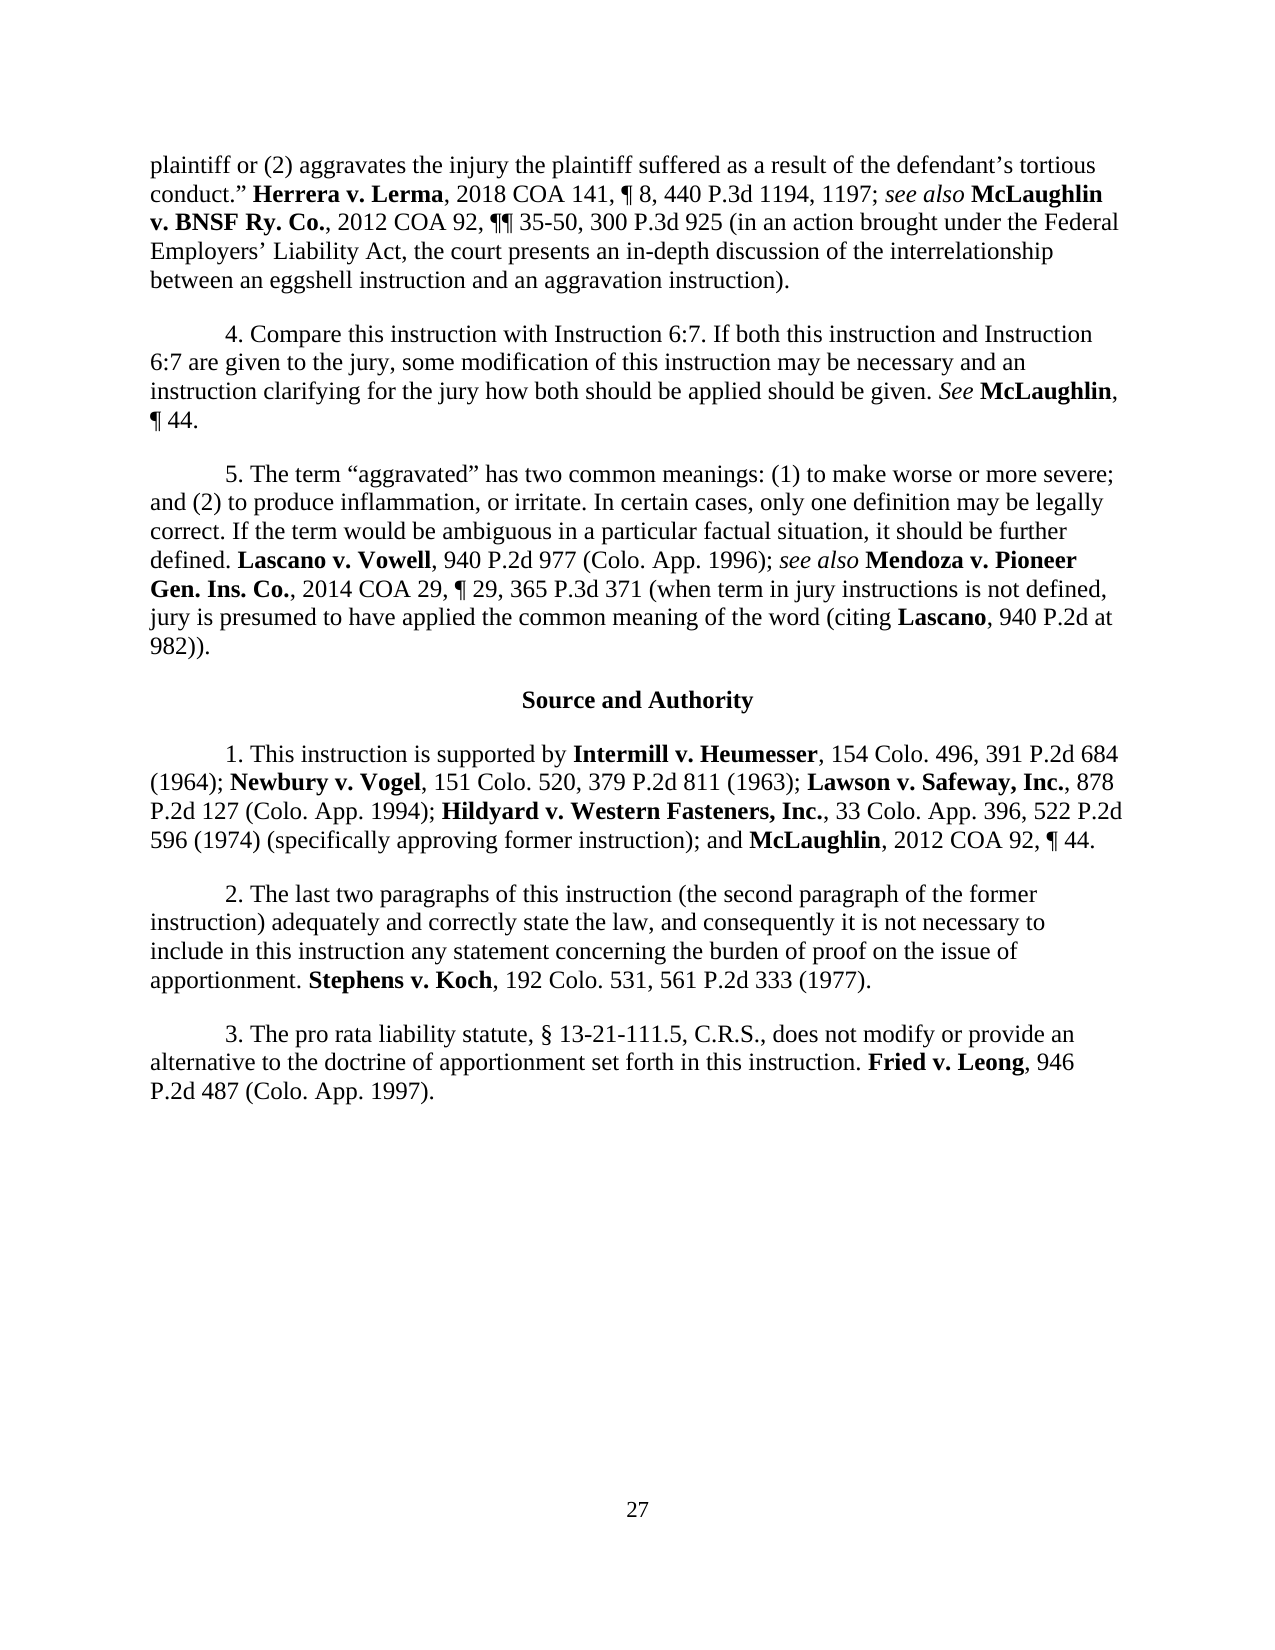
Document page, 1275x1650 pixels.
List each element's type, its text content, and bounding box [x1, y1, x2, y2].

text 3. The pro rata liability statute, § 13-21-111.5, C.R.S., does not modify or provide an alternative to the doctrine of apportionment set forth in this instruction. Fried v. Leong, 946 P.2d 487 (Colo. App. 1997). [150, 1019, 1125, 1105]
text 2. The last two paragraphs of this instruction (the second paragraph of the former instruction) adequately and correctly state the law, and consequently it is not necessary to include in this instruction any statement concerning the burden of proof on the issue of apportionment. Stephens v. Koch, 192 Colo. 531, 561 P.2d 333 (1977). [150, 879, 1125, 994]
text 1. This instruction is supported by Intermill v. Heumesser, 154 Colo. 496, 391 P.2d 684 (1964); Newbury v. Vogel, 151 Colo. 520, 379 P.2d 811 (1963); Lawson v. Safeway, Inc., 878 P.2d 127 (Colo. App. 1994); Hildyard v. Western Fasteners, Inc., 33 Colo. App. 396, 522 P.2d 596 (1974) (specifically approving former instruction); and McLaughlin, 2012 COA 92, ¶ 44. [150, 739, 1125, 854]
text 4. Compare this instruction with Instruction 6:7. If both this instruction and Instruction 6:7 are given to the jury, some modification of this instruction may be necessary and an instruction clarifying for the jury how both should be applied should be given. See McLaughlin, ¶ 44. [150, 319, 1125, 434]
text Source and Authority [150, 685, 1125, 714]
text 5. The term “aggravated” has two common meanings: (1) to make worse or more severe; and (2) to produce inflammation, or irritate. In certain cases, only one definition may be legally correct. If the term would be ambiguous in a particular factual situation, it should be further defined. Lascano v. Vowell, 940 P.2d 977 (Colo. App. 1996); see also Mendoza v. Pioneer Gen. Ins. Co., 2014 COA 29, ¶ 29, 365 P.3d 371 (when term in jury instructions is not defined, jury is presumed to have applied the common meaning of the word (citing Lascano, 940 P.2d at 982)). [150, 459, 1125, 660]
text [150, 150, 1125, 294]
